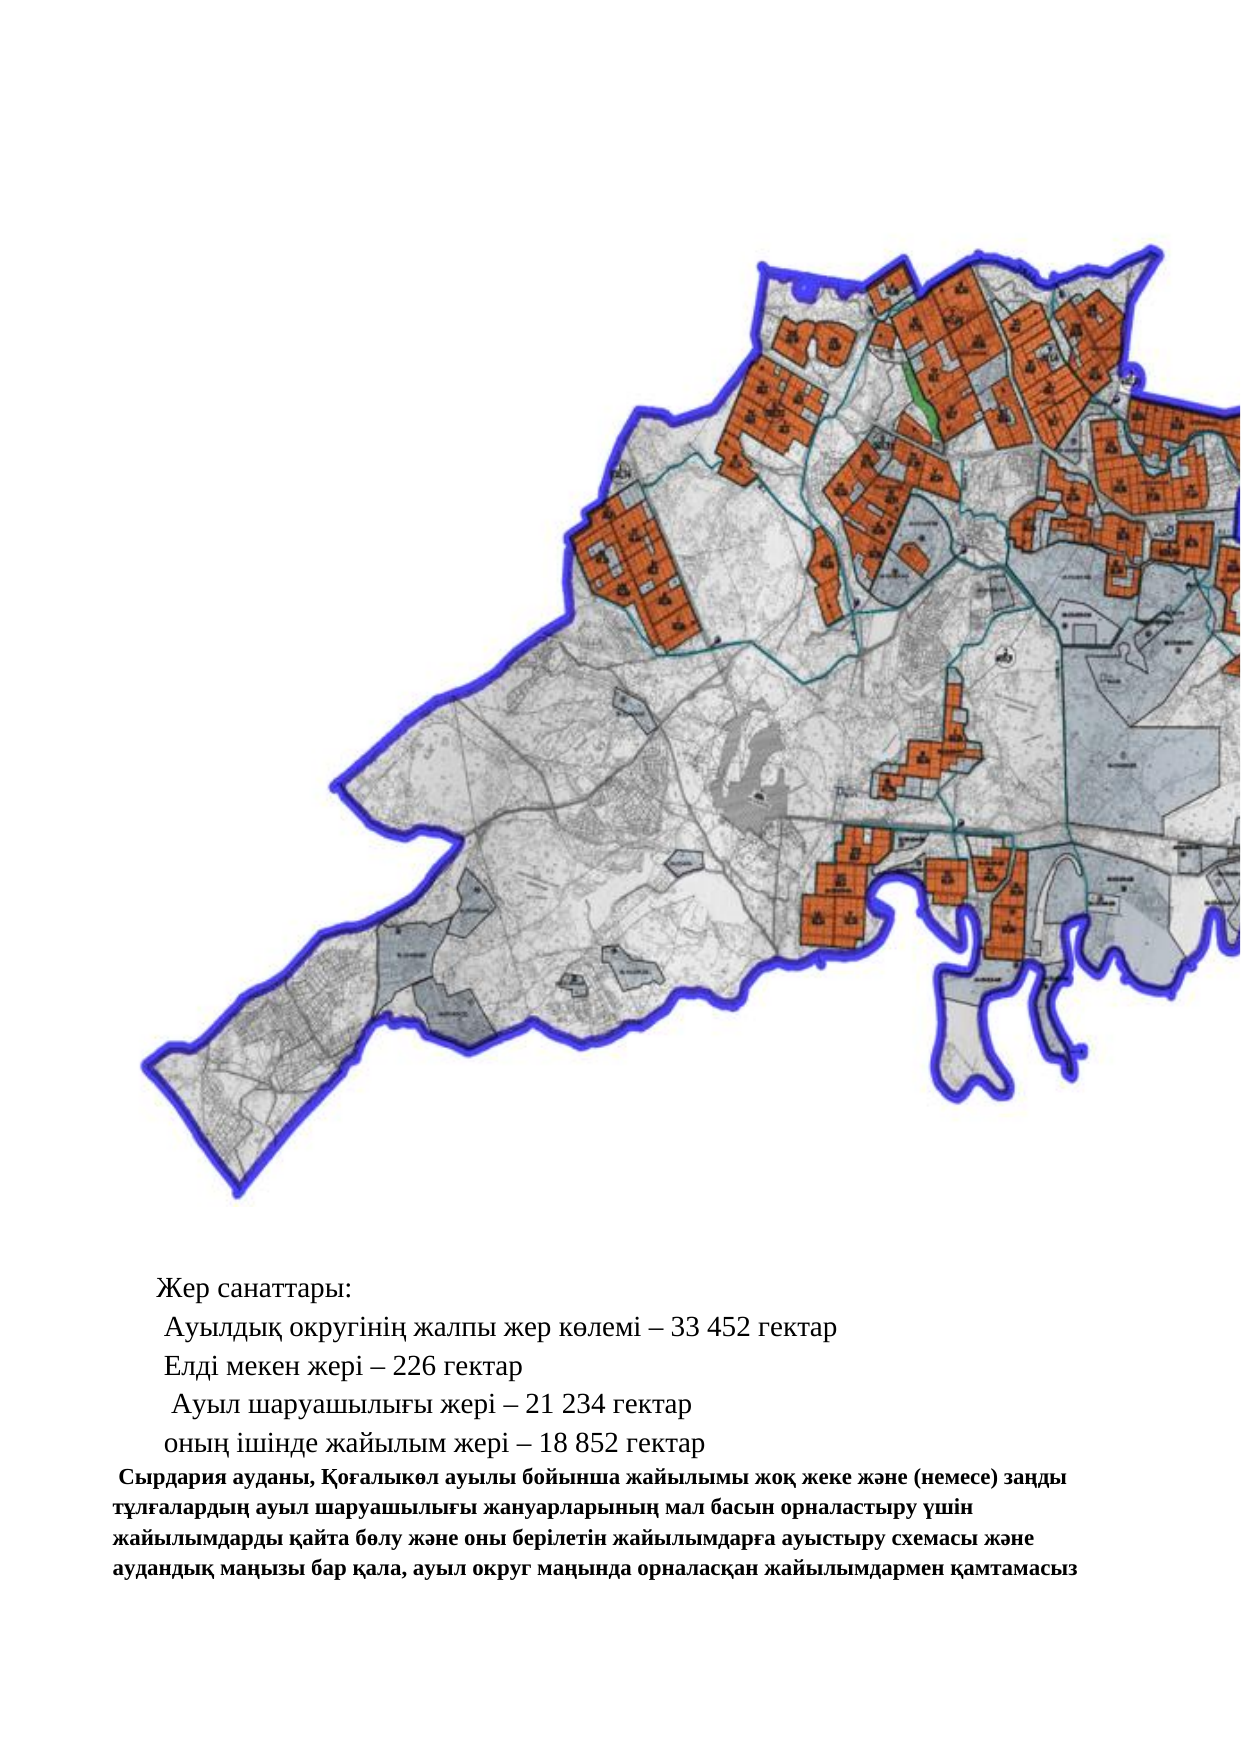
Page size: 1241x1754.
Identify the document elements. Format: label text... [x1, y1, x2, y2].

text оның ішінде жайылым жері – 18 852 гектар [112, 1425, 1128, 1458]
text Ауыл шаруашылығы жері – 21 234 гектар [112, 1386, 1128, 1420]
text Елді мекен жері – 226 гектар [112, 1348, 1128, 1381]
text Ауылдық округінің жалпы жер көлемі – 33 452 гектар [112, 1309, 1128, 1343]
text Жер санаттары: [112, 1271, 1128, 1304]
picture [112, 150, 1241, 1207]
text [112, 1463, 1128, 1580]
